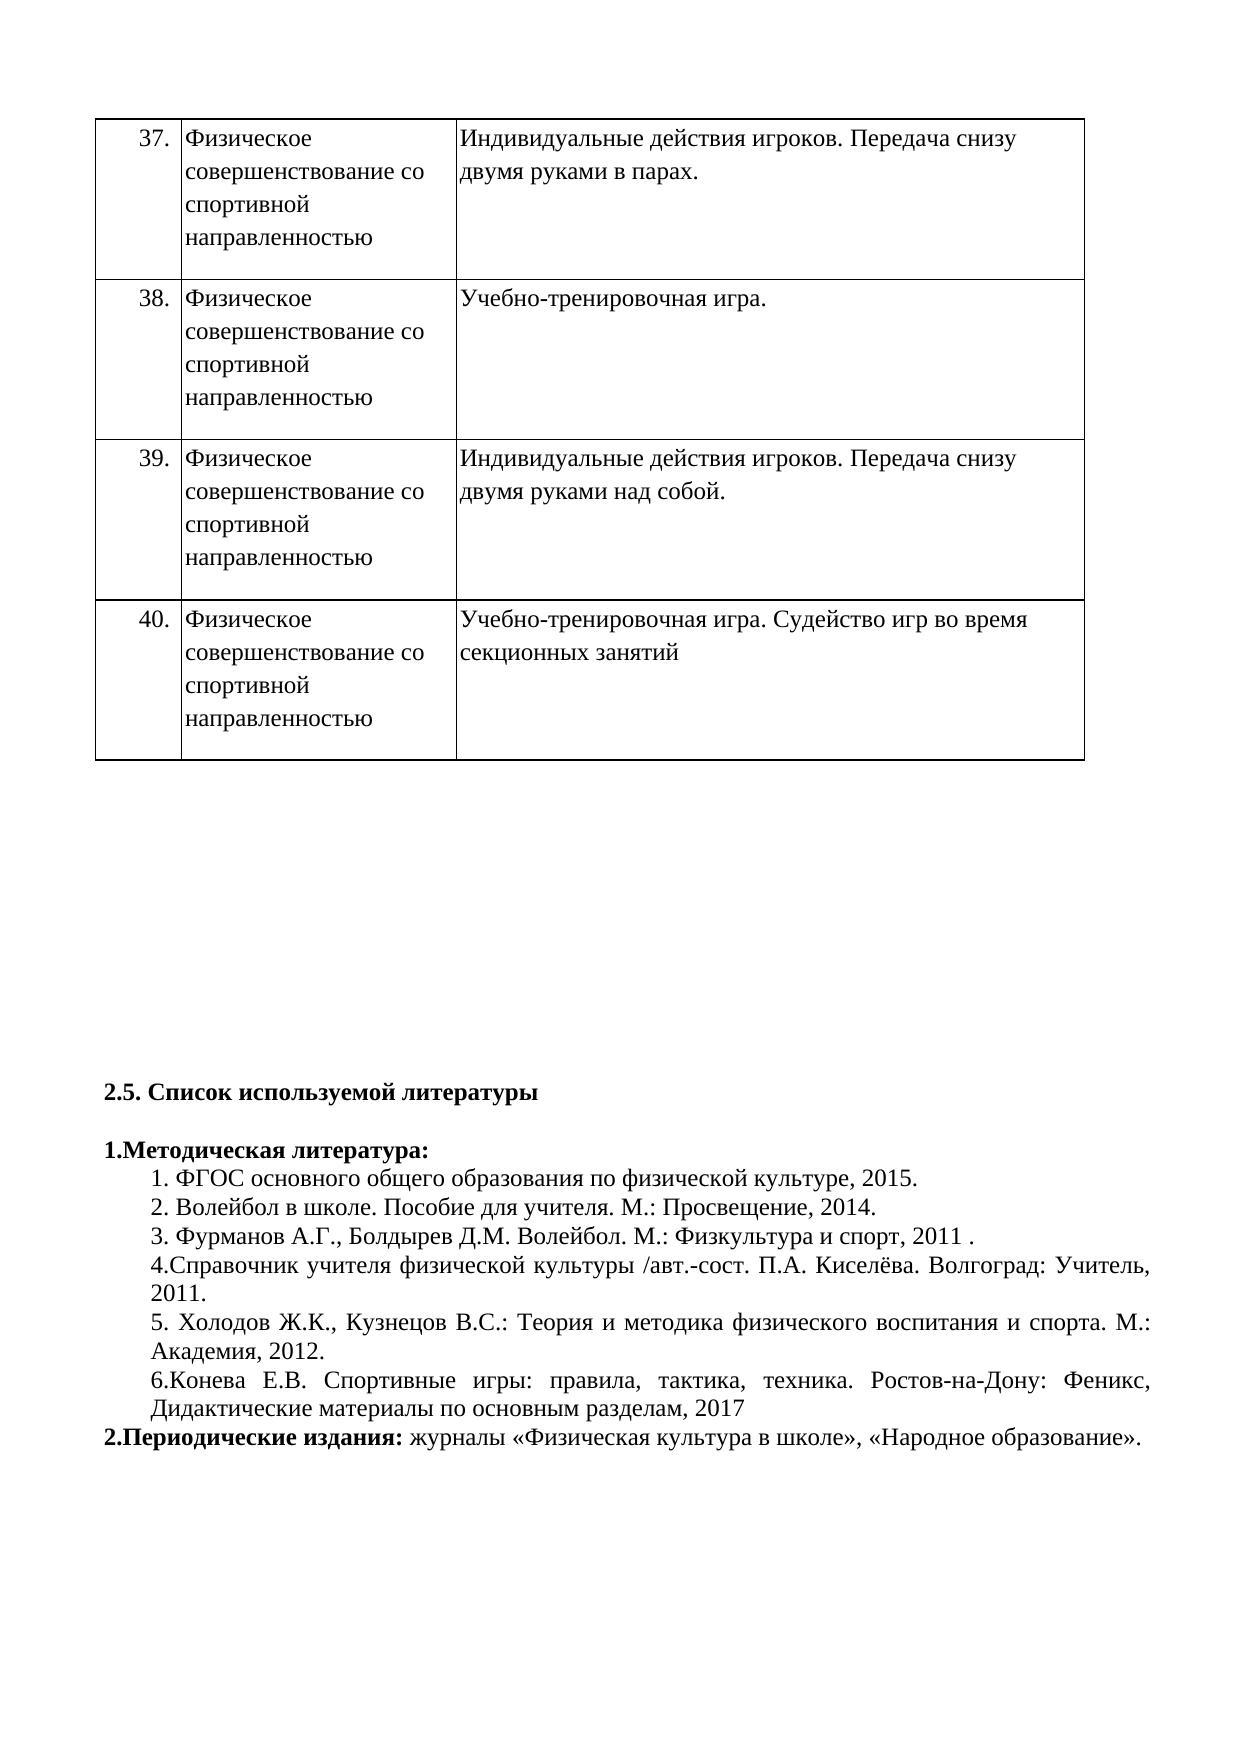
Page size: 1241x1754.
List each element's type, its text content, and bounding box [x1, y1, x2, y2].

table_cell Учебно-тренировочная игра. Судейство игр во время секционных занятий [457, 601, 1084, 759]
text 2.5. Список используемой литературы [103, 1077, 1152, 1106]
table_cell Физическое совершенствование со спортивной направленностью [182, 601, 456, 759]
text 1. ФГОС основного общего образования по физической культуре, 2015. [150, 1163, 1152, 1192]
table_cell Физическое совершенствование со спортивной направленностью [182, 440, 456, 599]
text 2. Волейбол в школе. Пособие для учителя. М.: Просвещение, 2014. [150, 1192, 1152, 1221]
table_cell Индивидуальные действия игроков. Передача снизу двумя руками в парах. [457, 120, 1084, 278]
table_cell [96, 601, 181, 759]
text 6.Конева Е.В. Спортивные игры: правила, тактика, техника. Ростов-на-Дону: Феникс, Дидактические материалы по основным разделам, 2017 [150, 1365, 1152, 1422]
table_cell Учебно-тренировочная игра. [457, 280, 1084, 439]
text 3. Фурманов А.Г., Болдырев Д.М. Волейбол. М.: Физкультура и спорт, 2011 . [150, 1221, 1152, 1250]
text 4.Справочник учителя физической культуры /авт.-сост. П.А. Киселёва. Волгоград: Учитель, 2011. [150, 1250, 1152, 1307]
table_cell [182, 280, 456, 439]
table_cell Индивидуальные действия игроков. Передача снизу двумя руками над собой. [457, 440, 1084, 599]
table_cell [96, 440, 181, 599]
text 2.Периодические издания: журналы «Физическая культура в школе», «Народное образование». [103, 1422, 1152, 1451]
text 5. Холодов Ж.К., Кузнецов B.C.: Теория и методика физического воспитания и спорта. М.: Академия, 2012. [150, 1307, 1152, 1365]
table_cell [96, 120, 181, 278]
text 1.Методическая литература: [103, 1135, 1152, 1163]
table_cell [182, 120, 456, 278]
table_cell [96, 280, 181, 439]
